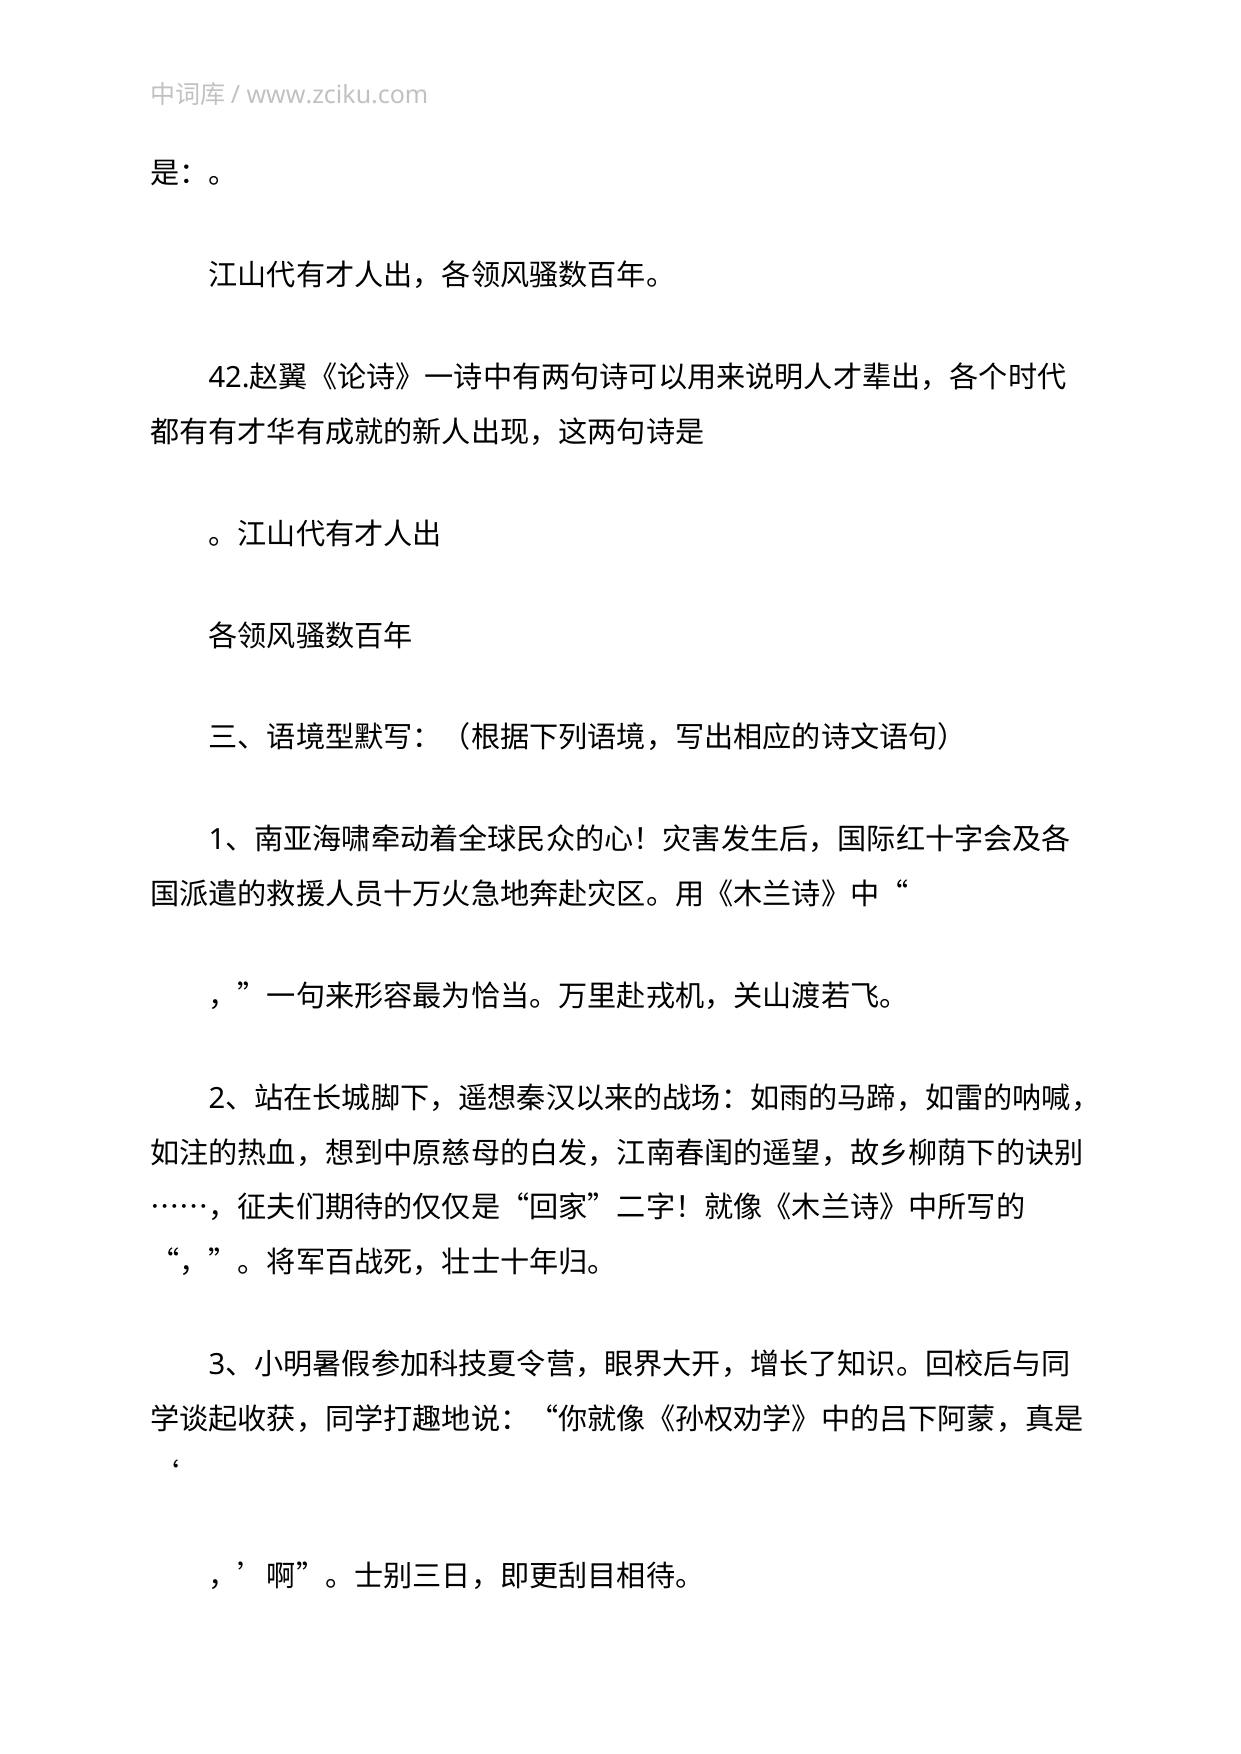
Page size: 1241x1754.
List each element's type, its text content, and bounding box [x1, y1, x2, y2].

text 42.赵翼《论诗》一诗中有两句诗可以用来说明人才辈出，各个时代都有有才华有成就的新人出现，这两句诗是 [150, 353, 1090, 451]
text ，”一句来形容最为恰当。万里赴戎机，关山渡若飞。 [150, 972, 1090, 1015]
text 江山代有才人出，各领风骚数百年。 [150, 252, 1090, 294]
text ，’啊”。士别三日，即更刮目相待。 [150, 1552, 1090, 1595]
text 3、小明暑假参加科技夏令营，眼界大开，增长了知识。回校后与同学谈起收获，同学打趣地说：“你就像《孙权劝学》中的吕下阿蒙，真是‘ [150, 1341, 1090, 1493]
text 各领风骚数百年 [150, 612, 1090, 654]
text 。江山代有才人出 [150, 510, 1090, 553]
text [150, 150, 1090, 192]
text 1、南亚海啸牵动着全球民众的心！灾害发生后，国际红十字会及各国派遣的救援人员十万火急地奔赴灾区。用《木兰诗》中“ [150, 816, 1090, 913]
text 三、语境型默写：（根据下列语境，写出相应的诗文语句） [150, 714, 1090, 756]
text 2、站在长城脚下，遥想秦汉以来的战场：如雨的马蹄，如雷的呐喊，如注的热血，想到中原慈母的白发，江南春闺的遥望，故乡柳荫下的诀别……，征夫们期待的仅仅是“回家”二字！就像《木兰诗》中所写的“，”。将军百战死，壮士十年归。 [150, 1074, 1090, 1281]
